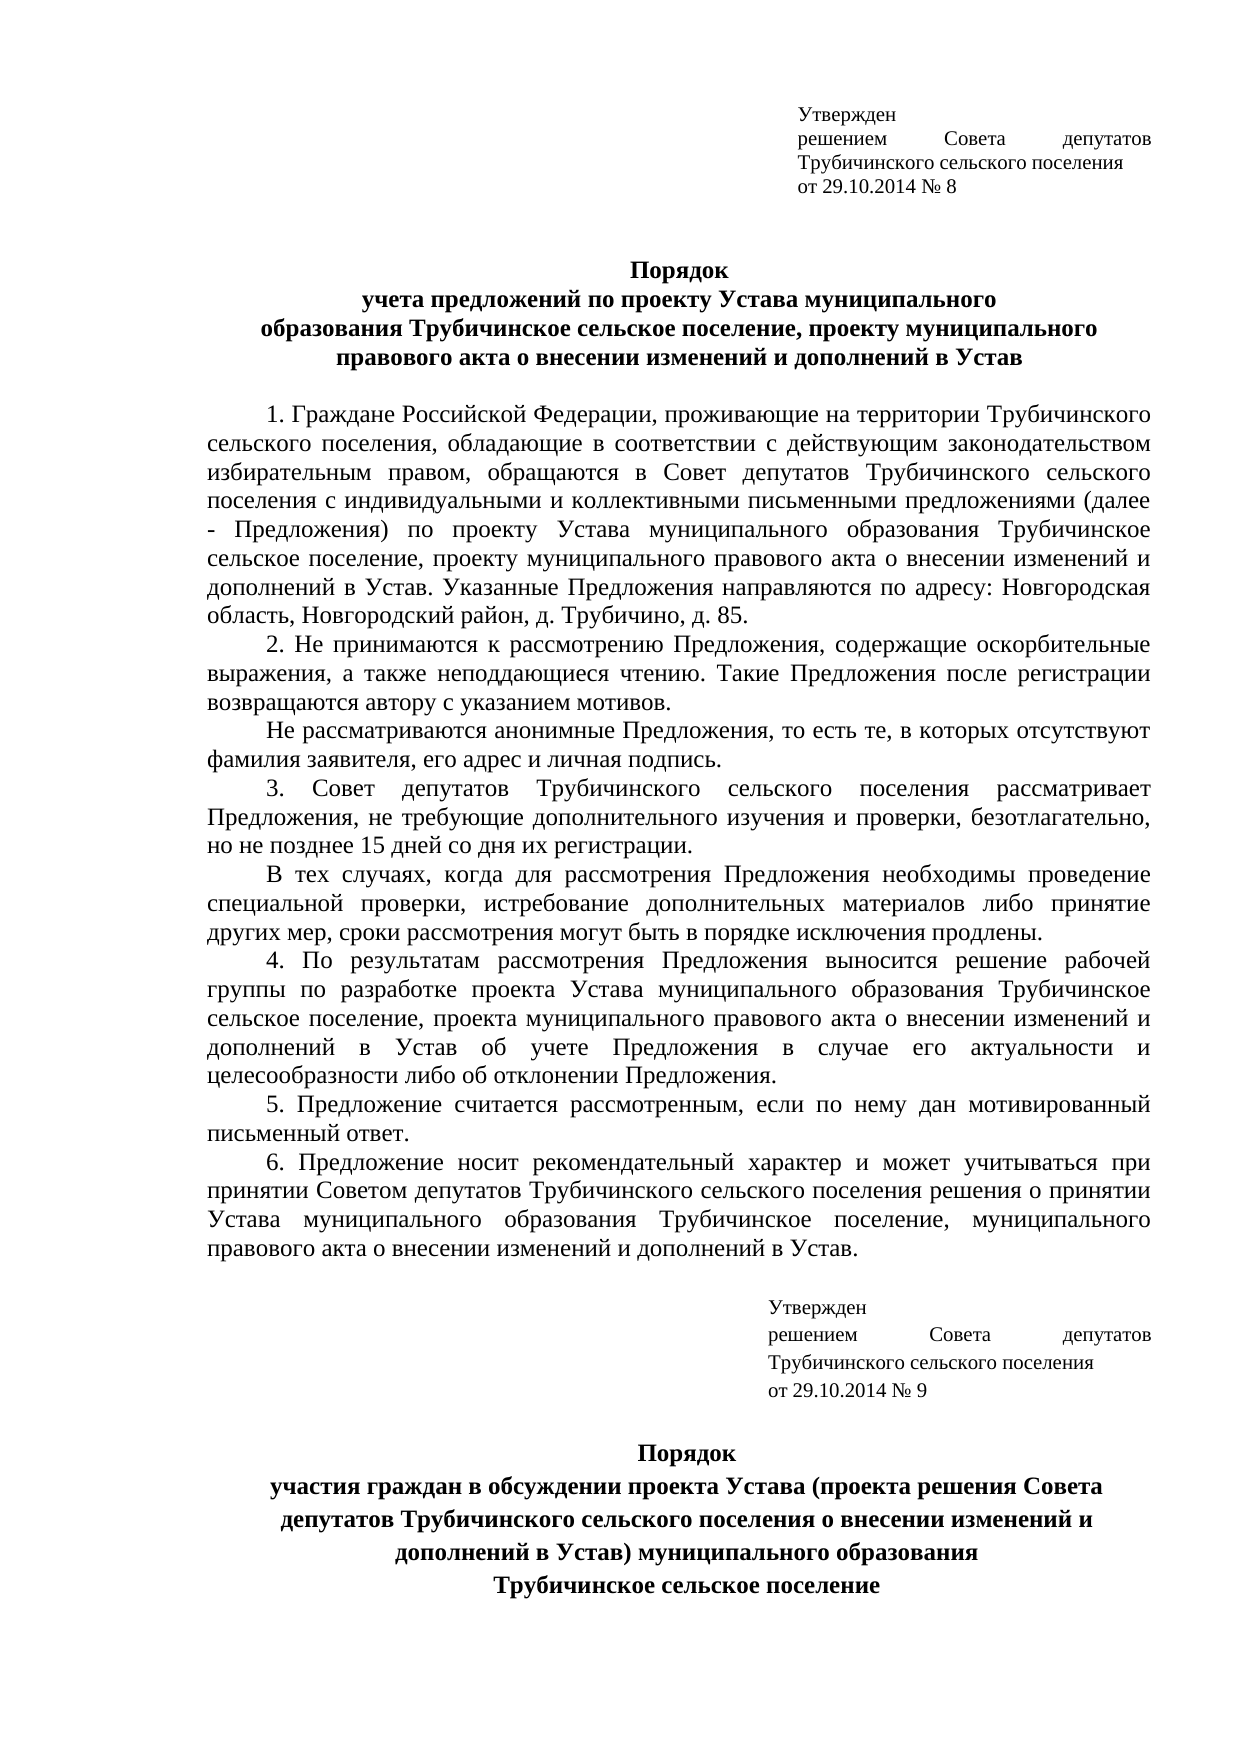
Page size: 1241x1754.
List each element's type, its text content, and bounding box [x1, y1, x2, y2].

text правового акта о внесении изменений и дополнений в Устав [207, 342, 1152, 371]
text от 29.10.2014 № 9 [768, 1378, 1152, 1402]
text Не рассматриваются анонимные Предложения, то есть те, в которых отсутствуют фамилия заявителя, его адрес и личная подпись. [207, 716, 1152, 773]
text Трубичинское сельское поселение [222, 1570, 1152, 1599]
text решением Совета депутатов Трубичинского сельского поселения [797, 126, 1152, 174]
text от 29.10.2014 № 8 [797, 174, 1152, 198]
text образования Трубичинское сельское поселение, проекту муниципального [207, 313, 1152, 342]
text Утвержден [797, 102, 1152, 126]
text Порядок [222, 1438, 1152, 1467]
text В тех случаях, когда для рассмотрения Предложения необходимы проведение специальной проверки, истребование дополнительных материалов либо принятие других мер, сроки рассмотрения могут быть в порядке исключения продлены. [207, 859, 1152, 946]
text 4. По результатам рассмотрения Предложения выносится решение рабочей группы по разработке проекта Устава муниципального образования Трубичинское сельское поселение, проекта муниципального правового акта о внесении изменений и дополнений в Устав об учете Предложения в случае его актуальности и целесообразности либо об отклонении Предложения. [207, 946, 1152, 1089]
text 2. Не принимаются к рассмотрению Предложения, содержащие оскорбительные выражения, а также неподдающиеся чтению. Такие Предложения после регистрации возвращаются автору с указанием мотивов. [207, 629, 1152, 716]
text решением Совета депутатов Трубичинского сельского поселения [768, 1322, 1152, 1374]
text 6. Предложение носит рекомендательный характер и может учитываться при принятии Советом депутатов Трубичинского сельского поселения решения о принятии Устава муниципального образования Трубичинское поселение, муниципального правового акта о внесении изменений и дополнений в Устав. [207, 1147, 1152, 1262]
text участия граждан в обсуждении проекта Устава (проекта решения Совета депутатов Трубичинского сельского поселения о внесении изменений и дополнений в Устав) муниципального образования [222, 1471, 1152, 1566]
text 3. Совет депутатов Трубичинского сельского поселения рассматривает Предложения, не требующие дополнительного изучения и проверки, безотлагательно, но не позднее 15 дней со дня их регистрации. [207, 773, 1152, 859]
text Порядок [207, 256, 1152, 284]
text 5. Предложение считается рассмотренным, если по нему дан мотивированный письменный ответ. [207, 1089, 1152, 1147]
text 1. Граждане Российской Федерации, проживающие на территории Трубичинского сельского поселения, обладающие в соответствии с действующим законодательством избирательным правом, обращаются в Совет депутатов Трубичинского сельского поселения с индивидуальными и коллективными письменными предложениями (далее - Предложения) по проекту Устава муниципального образования Трубичинское сельское поселение, проекту муниципального правового акта о внесении изменений и дополнений в Устав. Указанные Предложения направляются по адресу: Новгородская область, Новгородский район, д. Трубичино, д. 85. [207, 399, 1152, 629]
text Утвержден [768, 1295, 1152, 1319]
text учета предложений по проекту Устава муниципального [207, 284, 1152, 313]
